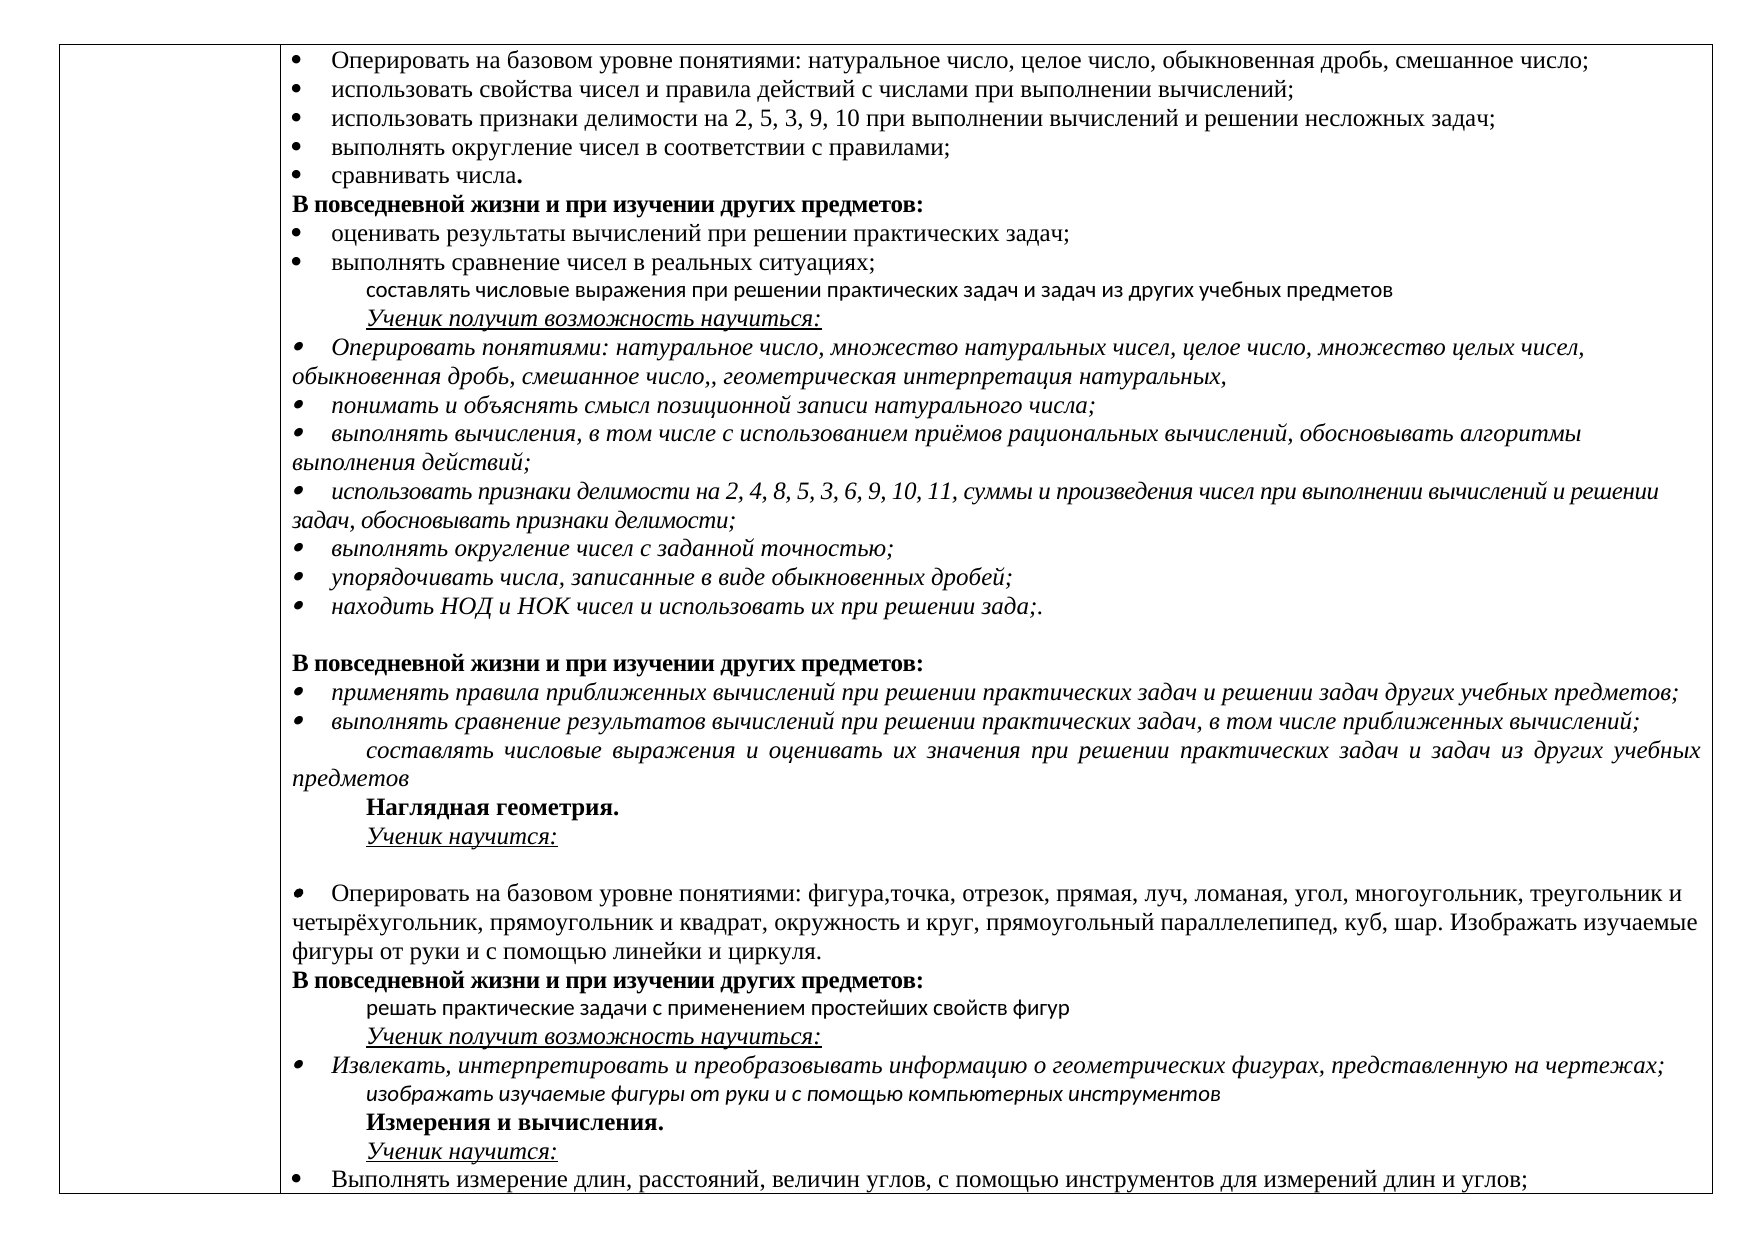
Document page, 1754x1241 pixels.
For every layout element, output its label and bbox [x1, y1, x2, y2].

table_cell [281, 45, 1712, 1193]
table_cell [60, 45, 280, 1193]
